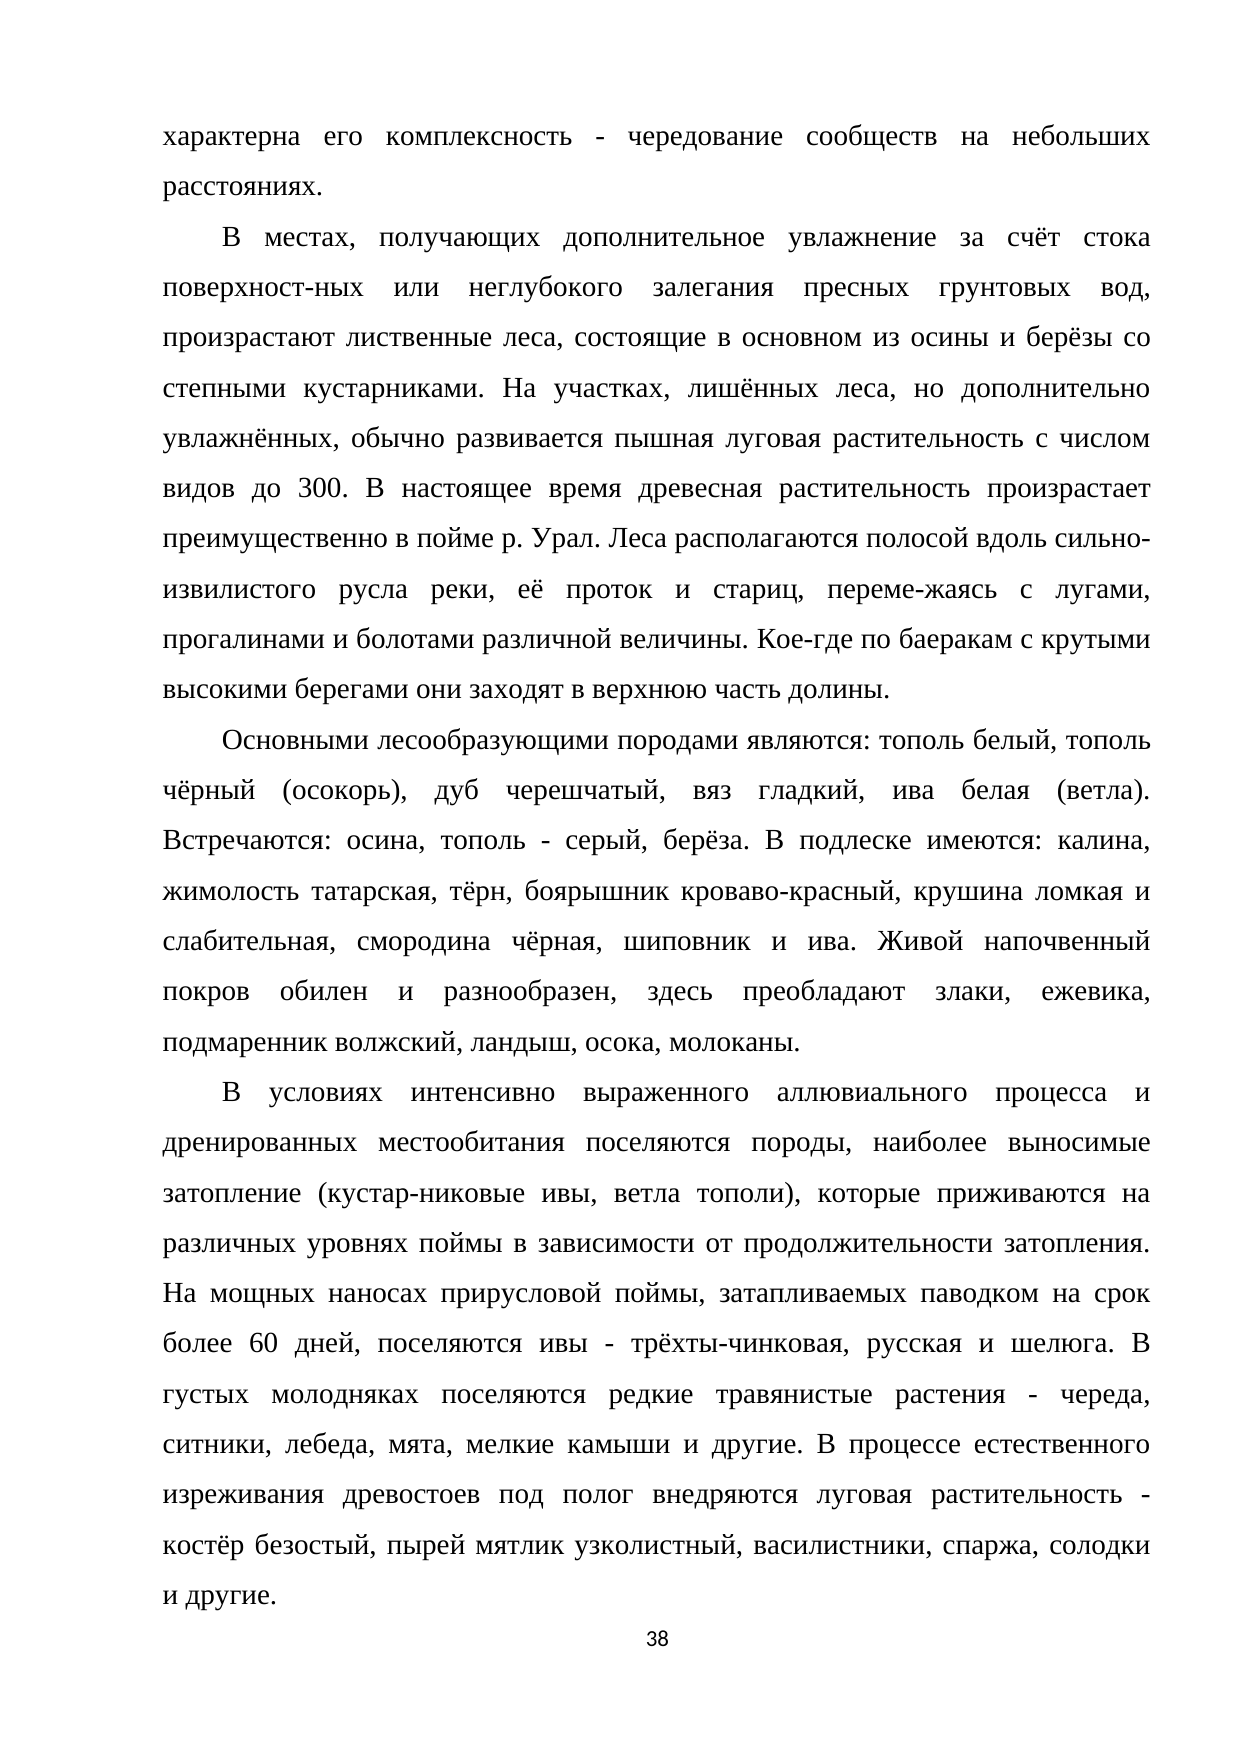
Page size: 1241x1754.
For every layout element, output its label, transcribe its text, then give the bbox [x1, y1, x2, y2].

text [162, 118, 1152, 202]
text В местах, получающих дополнительное увлажнение за счёт стока поверхност-ных или неглубокого залегания пресных грунтовых вод, произрастают лиственные леса, состоящие в основном из осины и берёзы со степными кустарниками. На участках, лишённых леса, но дополнительно увлажнённых, обычно развивается пышная луговая растительность с числом видов до 300. В настоящее время древесная растительность произрастает преимущественно в пойме р. Урал. Леса располагаются полосой вдоль сильно-извилистого русла реки, её проток и стариц, переме-жаясь с лугами, прогалинами и болотами различной величины. Кое-где по баеракам с крутыми высокими берегами они заходят в верхнюю часть долины. [162, 219, 1152, 705]
text Основными лесообразующими породами являются: тополь белый, тополь чёрный (осокорь), дуб черешчатый, вяз гладкий, ива белая (ветла). Встречаются: осина, тополь - серый, берёза. В подлеске имеются: калина, жимолость татарская, тёрн, боярышник кроваво-красный, крушина ломкая и слабительная, смородина чёрная, шиповник и ива. Живой напочвенный покров обилен и разнообразен, здесь преобладают злаки, ежевика, подмаренник волжский, ландыш, осока, молоканы. [162, 722, 1152, 1057]
text В условиях интенсивно выраженного аллювиального процесса и дренированных местообитания поселяются породы, наиболее выносимые затопление (кустар-никовые ивы, ветла тополи), которые приживаются на различных уровнях поймы в зависимости от продолжительности затопления. На мощных наносах прирусловой поймы, затапливаемых паводком на срок более 60 дней, поселяются ивы - трёхты-чинковая, русская и шелюга. В густых молодняках поселяются редкие травянистые растения - череда, ситники, лебеда, мята, мелкие камыши и другие. В процессе естественного изреживания древостоев под полог внедряются луговая растительность - костёр безостый, пырей мятлик узколистный, василистники, спаржа, солодки и другие. [162, 1074, 1152, 1611]
